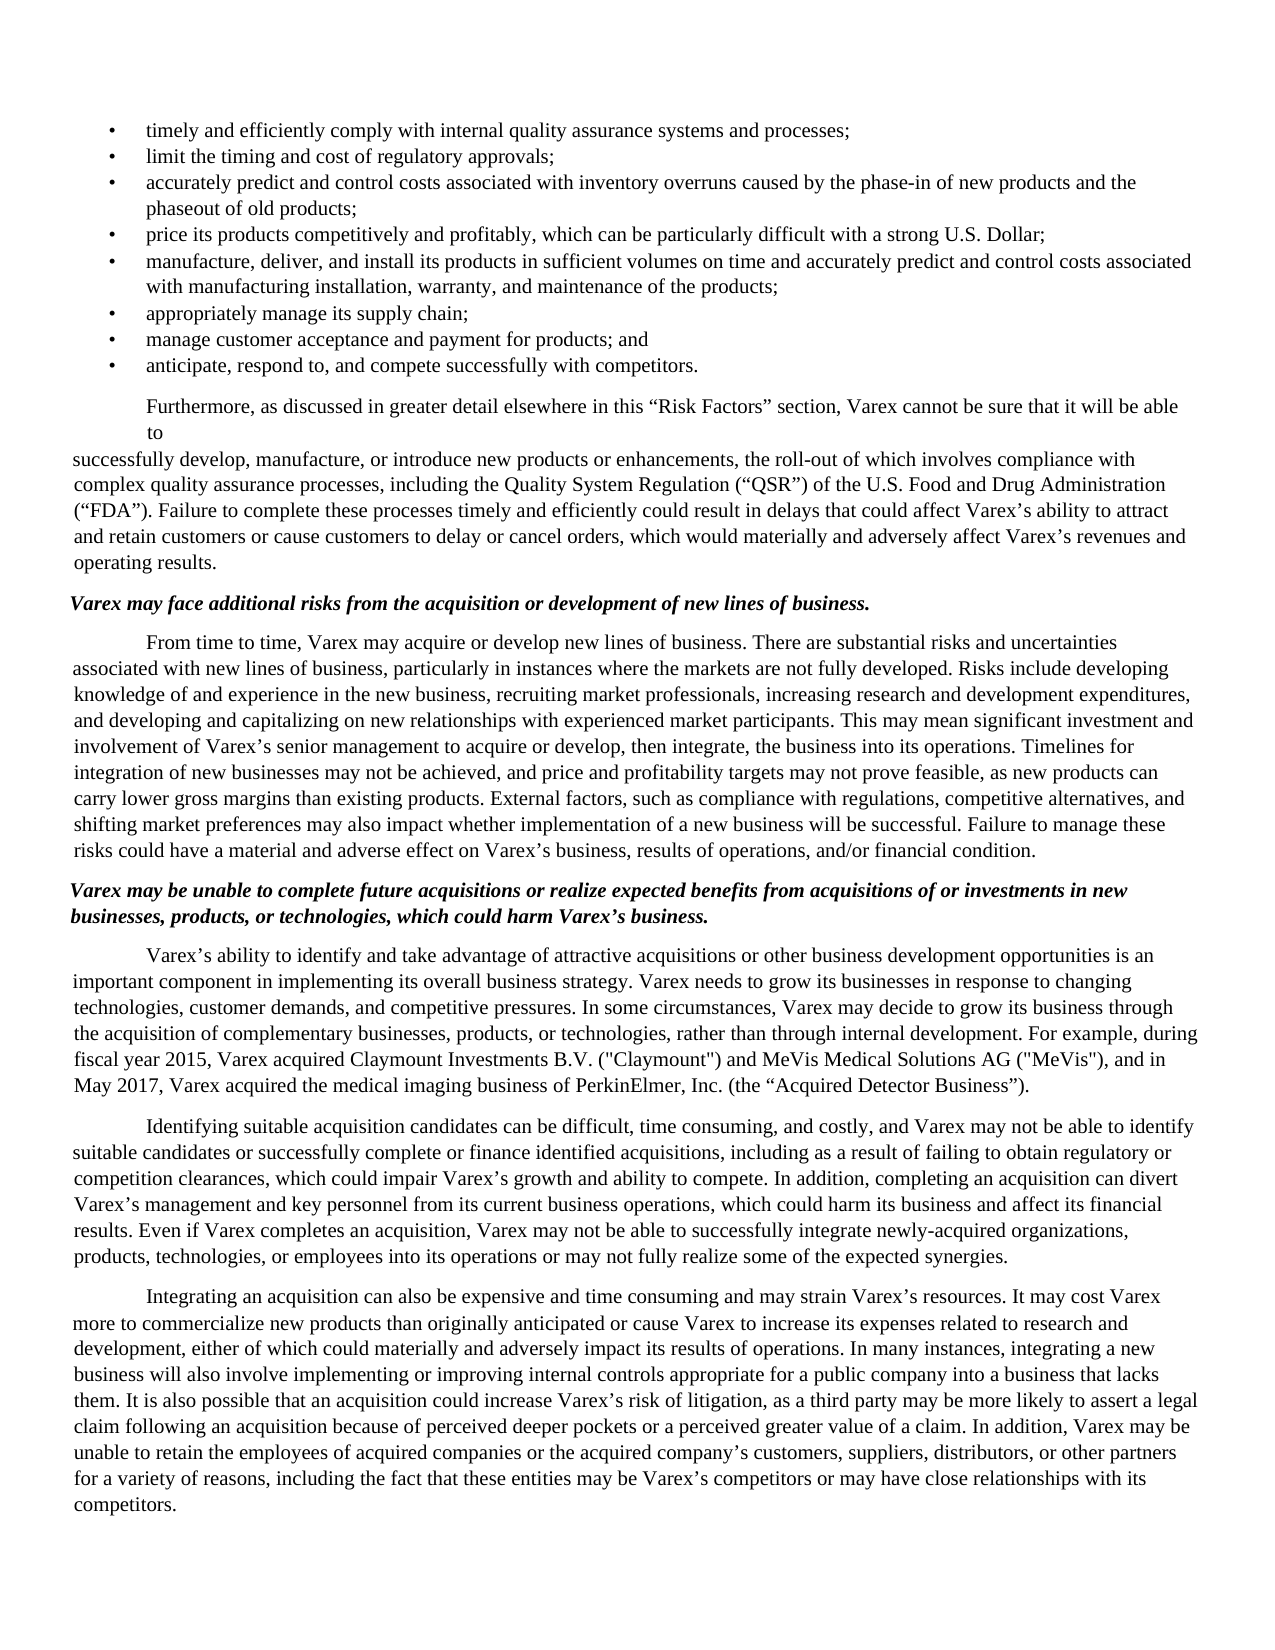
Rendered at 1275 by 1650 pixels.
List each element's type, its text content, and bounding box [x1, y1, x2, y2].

text important component in implementing its overall business strategy. Varex needs to grow its businesses in response to changing technologies, customer demands, and competitive pressures. In some circumstances, Varex may decide to grow its business through the acquisition of complementary businesses, products, or technologies, rather than through internal development. For example, during fiscal year 2015, Varex acquired Claymount Investments B.V. ("Claymount") and MeVis Medical Solutions AG ("MeVis"), and in May 2017, Varex acquired the medical imaging business of PerkinElmer, Inc. (the “Acquired Detector Business”). [72, 969, 1201, 1097]
text successfully develop, manufacture, or introduce new products or enhancements, the roll-out of which involves compliance with complex quality assurance processes, including the Quality System Regulation (“QSR”) of the U.S. Food and Drug Administration (“FDA”). Failure to complete these processes timely and efficiently could result in delays that could affect Varex’s ability to attract and retain customers or cause customers to delay or cancel orders, which would materially and adversely affect Varex’s revenues and operating results. [72, 446, 1201, 574]
list limit the timing and cost of regulatory approvals; [108, 144, 1201, 168]
text suitable candidates or successfully complete or finance identified acquisitions, including as a result of failing to obtain regulatory or competition clearances, which could impair Varex’s growth and ability to compete. In addition, completing an acquisition can divert Varex’s management and key personnel from its current business operations, which could harm its business and affect its financial results. Even if Varex completes an acquisition, Varex may not be able to successfully integrate newly-acquired organizations, products, technologies, or employees into its operations or may not fully realize some of the expected synergies. [72, 1140, 1201, 1268]
list appropriately manage its supply chain; [108, 301, 1201, 325]
list accurately predict and control costs associated with inventory overruns caused by the phase-in of new products and the phaseout of old products; [108, 170, 1201, 220]
list manufacture, deliver, and install its products in sufficient volumes on time and accurately predict and control costs associated with manufacturing installation, warranty, and maintenance of the products; [108, 248, 1201, 298]
list timely and efficiently comply with internal quality assurance systems and processes; [108, 118, 1201, 142]
text Varex may face additional risks from the acquisition or development of new lines of business. [69, 591, 1198, 615]
text more to commercialize new products than originally anticipated or cause Varex to increase its expenses related to research and development, either of which could materially and adversely impact its results of operations. In many instances, integrating a new business will also involve implementing or improving internal controls appropriate for a public company into a business that lacks them. It is also possible that an acquisition could increase Varex’s risk of litigation, as a third party may be more likely to assert a legal claim following an acquisition because of perceived deeper pockets or a perceived greater value of a claim. In addition, Varex may be unable to retain the employees of acquired companies or the acquired company’s customers, suppliers, distributors, or other partners for a variety of reasons, including the fact that these entities may be Varex’s competitors or may have close relationships with its competitors. [72, 1310, 1201, 1516]
list manage customer acceptance and payment for products; and [108, 327, 1201, 351]
text Varex’s ability to identify and take advantage of attractive acquisitions or other business development opportunities is an [146, 943, 1201, 967]
text Furthermore, as discussed in greater detail elsewhere in this “Risk Factors” section, Varex cannot be sure that it will be able to [146, 394, 1201, 444]
text Varex may be unable to complete future acquisitions or realize expected benefits from acquisitions of or investments in new businesses, products, or technologies, which could harm Varex’s business. [69, 878, 1198, 928]
text Identifying suitable acquisition candidates can be difficult, time consuming, and costly, and Varex may not be able to identify [146, 1113, 1201, 1138]
text associated with new lines of business, particularly in instances where the markets are not fully developed. Risks include developing knowledge of and experience in the new business, recruiting market professionals, increasing research and development expenditures, and developing and capitalizing on new relationships with experienced market participants. This may mean significant investment and involvement of Varex’s senior management to acquire or develop, then integrate, the business into its operations. Timelines for integration of new businesses may not be achieved, and price and profitability targets may not prove feasible, as new products can carry lower gross margins than existing products. External factors, such as compliance with regulations, competitive alternatives, and shifting market preferences may also impact whether implementation of a new business will be successful. Failure to manage these risks could have a material and adverse effect on Varex’s business, results of operations, and/or financial condition. [72, 656, 1201, 862]
text Integrating an acquisition can also be expensive and time consuming and may strain Varex’s resources. It may cost Varex [146, 1284, 1201, 1308]
list price its products competitively and profitably, which can be particularly difficult with a strong U.S. Dollar; [108, 222, 1201, 246]
list anticipate, respond to, and compete successfully with competitors. [108, 353, 1201, 377]
text From time to time, Varex may acquire or develop new lines of business. There are substantial risks and uncertainties [146, 630, 1201, 654]
